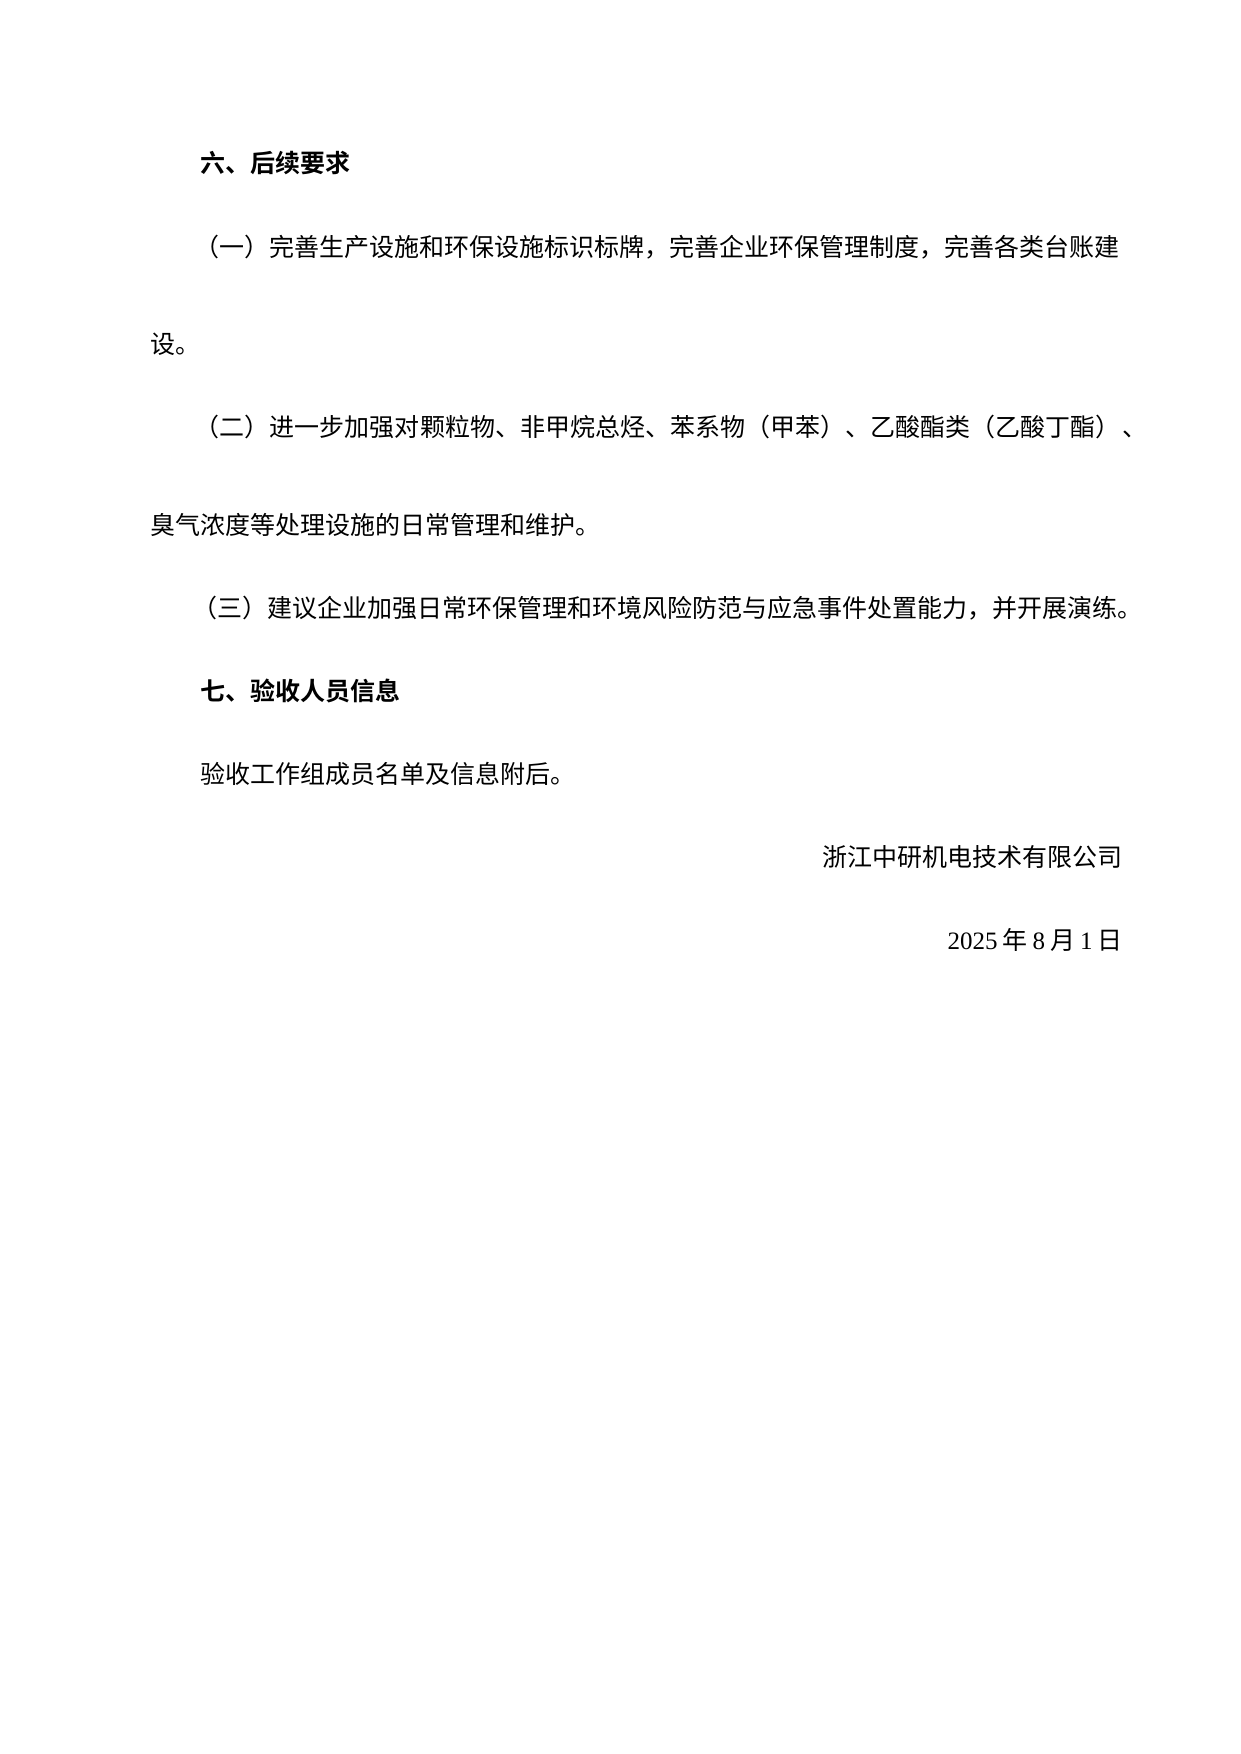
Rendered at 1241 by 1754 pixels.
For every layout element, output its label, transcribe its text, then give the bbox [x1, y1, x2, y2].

text 浙江中研机电技术有限公司 [150, 823, 1122, 888]
text 七、验收人员信息 [150, 657, 1122, 722]
text （一）完善生产设施和环保设施标识标牌，完善企业环保管理制度，完善各类台账建设。 [150, 213, 1122, 375]
text 验收工作组成员名单及信息附后。 [150, 740, 1122, 805]
text （三）建议企业加强日常环保管理和环境风险防范与应急事件处置能力，并开展演练。 [150, 574, 1122, 639]
text 2025年8月1日 [150, 906, 1122, 971]
text 六、后续要求 [150, 129, 1122, 194]
text （二）进一步加强对颗粒物、非甲烷总烃、苯系物（甲苯）、乙酸酯类（乙酸丁酯）、臭气浓度等处理设施的日常管理和维护。 [150, 393, 1122, 556]
